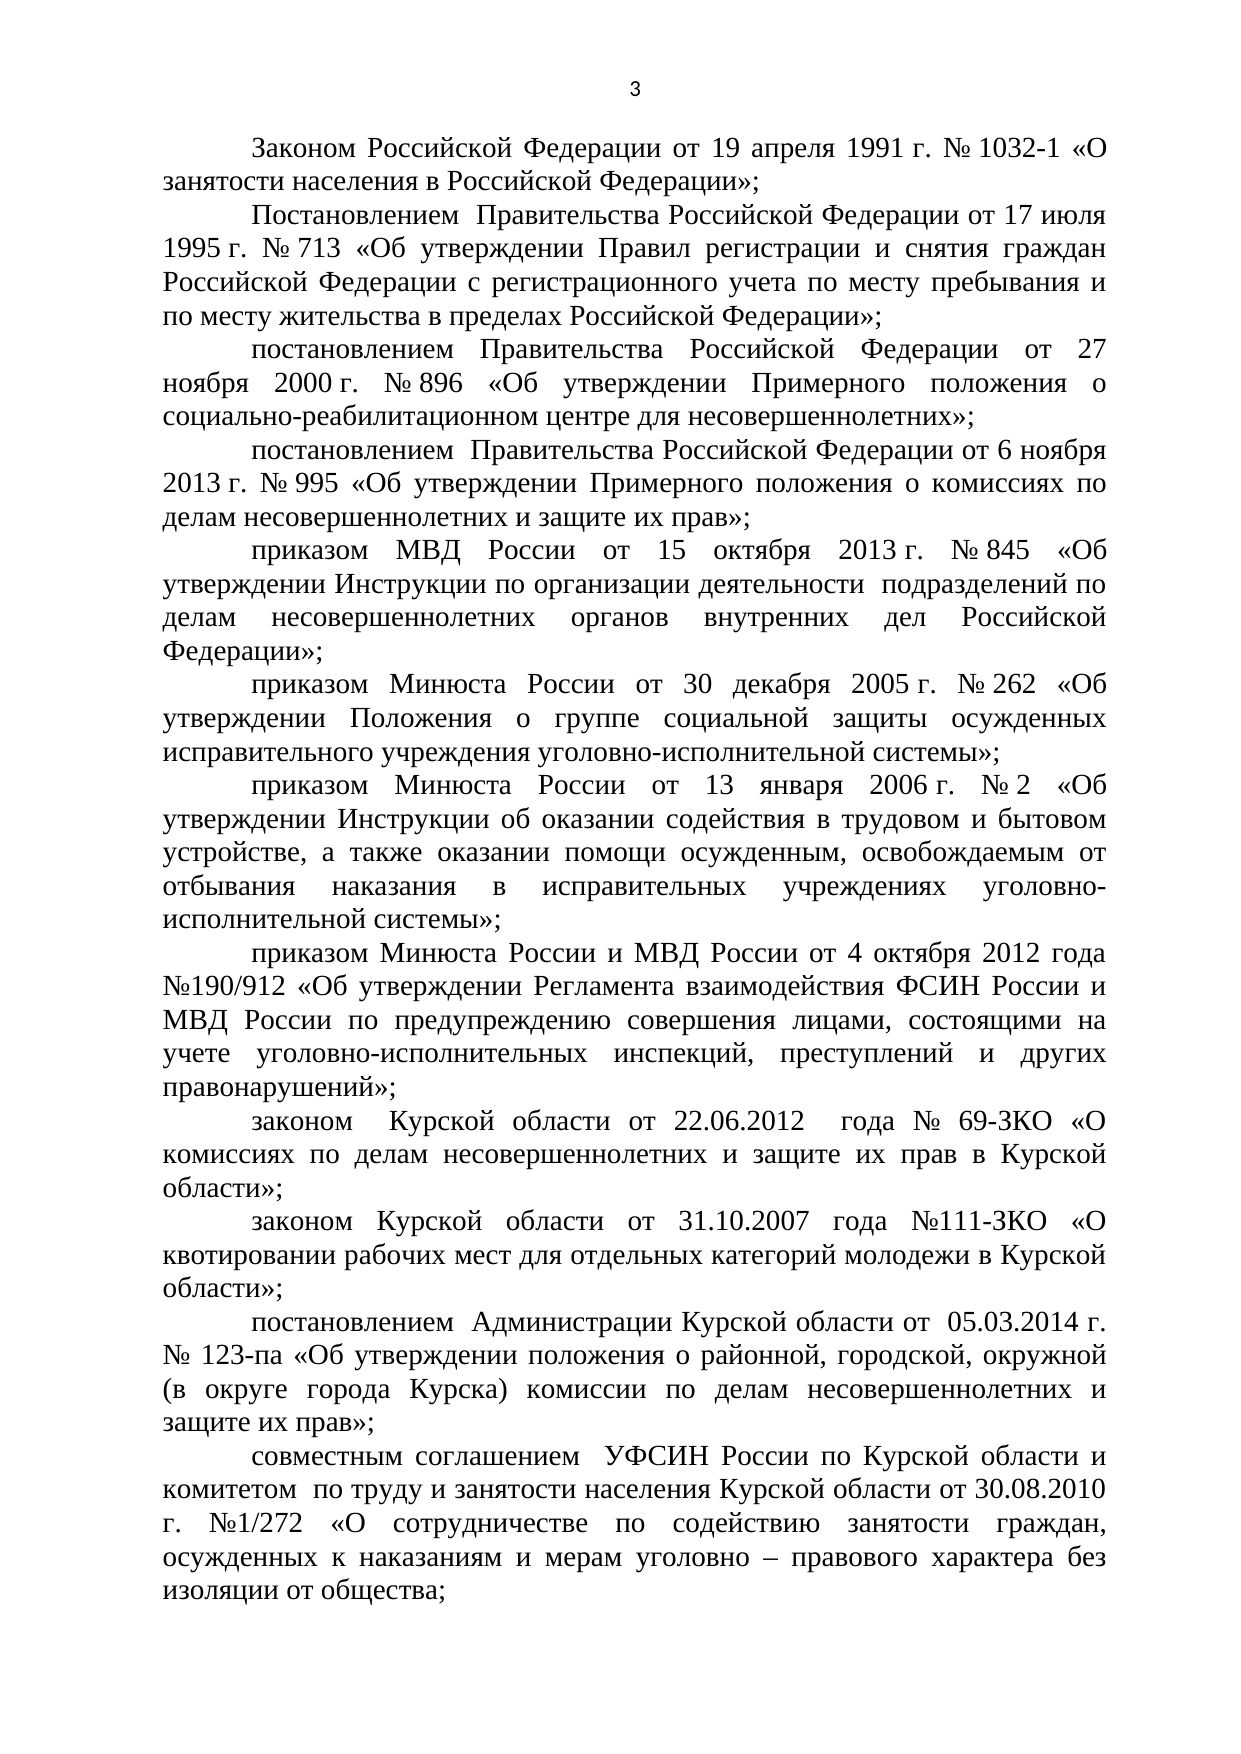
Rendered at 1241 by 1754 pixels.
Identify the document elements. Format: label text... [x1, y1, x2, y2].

text постановлением Правительства Российской Федерации от 6 ноября 2013 г. № 995 «Об утверждении Примерного положения о комиссиях по делам несовершеннолетних и защите их прав»; [162, 432, 1107, 532]
text совместным соглашением УФСИН России по Курской области и комитетом по труду и занятости населения Курской области от 30.08.2010 г. №1/272 «О сотрудничестве по содействию занятости граждан, осужденных к наказаниям и мерам уголовно – правового характера без изоляции от общества; [162, 1438, 1107, 1606]
text Постановлением Правительства Российской Федерации от 17 июля 1995 г. № 713 «Об утверждении Правил регистрации и снятия граждан Российской Федерации с регистрационного учета по месту пребывания и по месту жительства в пределах Российской Федерации»; [162, 197, 1107, 331]
text постановлением Правительства Российской Федерации от 27 ноября 2000 г. № 896 «Об утверждении Примерного положения о социально-реабилитационном центре для несовершеннолетних»; [162, 331, 1107, 432]
text постановлением Администрации Курской области от 05.03.2014 г. № 123-па «Об утверждении положения о районной, городской, окружной (в округе города Курска) комиссии по делам несовершеннолетних и защите их прав»; [162, 1304, 1107, 1438]
text приказом Минюста России и МВД России от 4 октября 2012 года №190/912 «Об утверждении Регламента взаимодействия ФСИН России и МВД России по предупреждению совершения лицами, состоящими на учете уголовно-исполнительных инспекций, преступлений и других правонарушений»; [162, 935, 1107, 1103]
text приказом МВД России от 15 октября 2013 г. № 845 «Об утверждении Инструкции по организации деятельности подразделений по делам несовершеннолетних органов внутренних дел Российской Федерации»; [162, 532, 1107, 667]
text Законом Российской Федерации от 19 апреля 1991 г. № 1032-1 «О занятости населения в Российской Федерации»; [162, 130, 1107, 197]
text приказом Минюста России от 13 января 2006 г. № 2 «Об утверждении Инструкции об оказании содействия в трудовом и бытовом устройстве, а также оказании помощи осужденным, освобождаемым от отбывания наказания в исправительных учреждениях уголовно-исполнительной системы»; [162, 767, 1107, 935]
text законом Курской области от 31.10.2007 года №111-ЗКО «О квотировании рабочих мест для отдельных категорий молодежи в Курской области»; [162, 1203, 1107, 1304]
text приказом Минюста России от 30 декабря 2005 г. № 262 «Об утверждении Положения о группе социальной защиты осужденных исправительного учреждения уголовно-исполнительной системы»; [162, 667, 1107, 767]
text законом Курской области от 22.06.2012 года № 69-ЗКО «О комиссиях по делам несовершеннолетних и защите их прав в Курской области»; [162, 1103, 1107, 1203]
